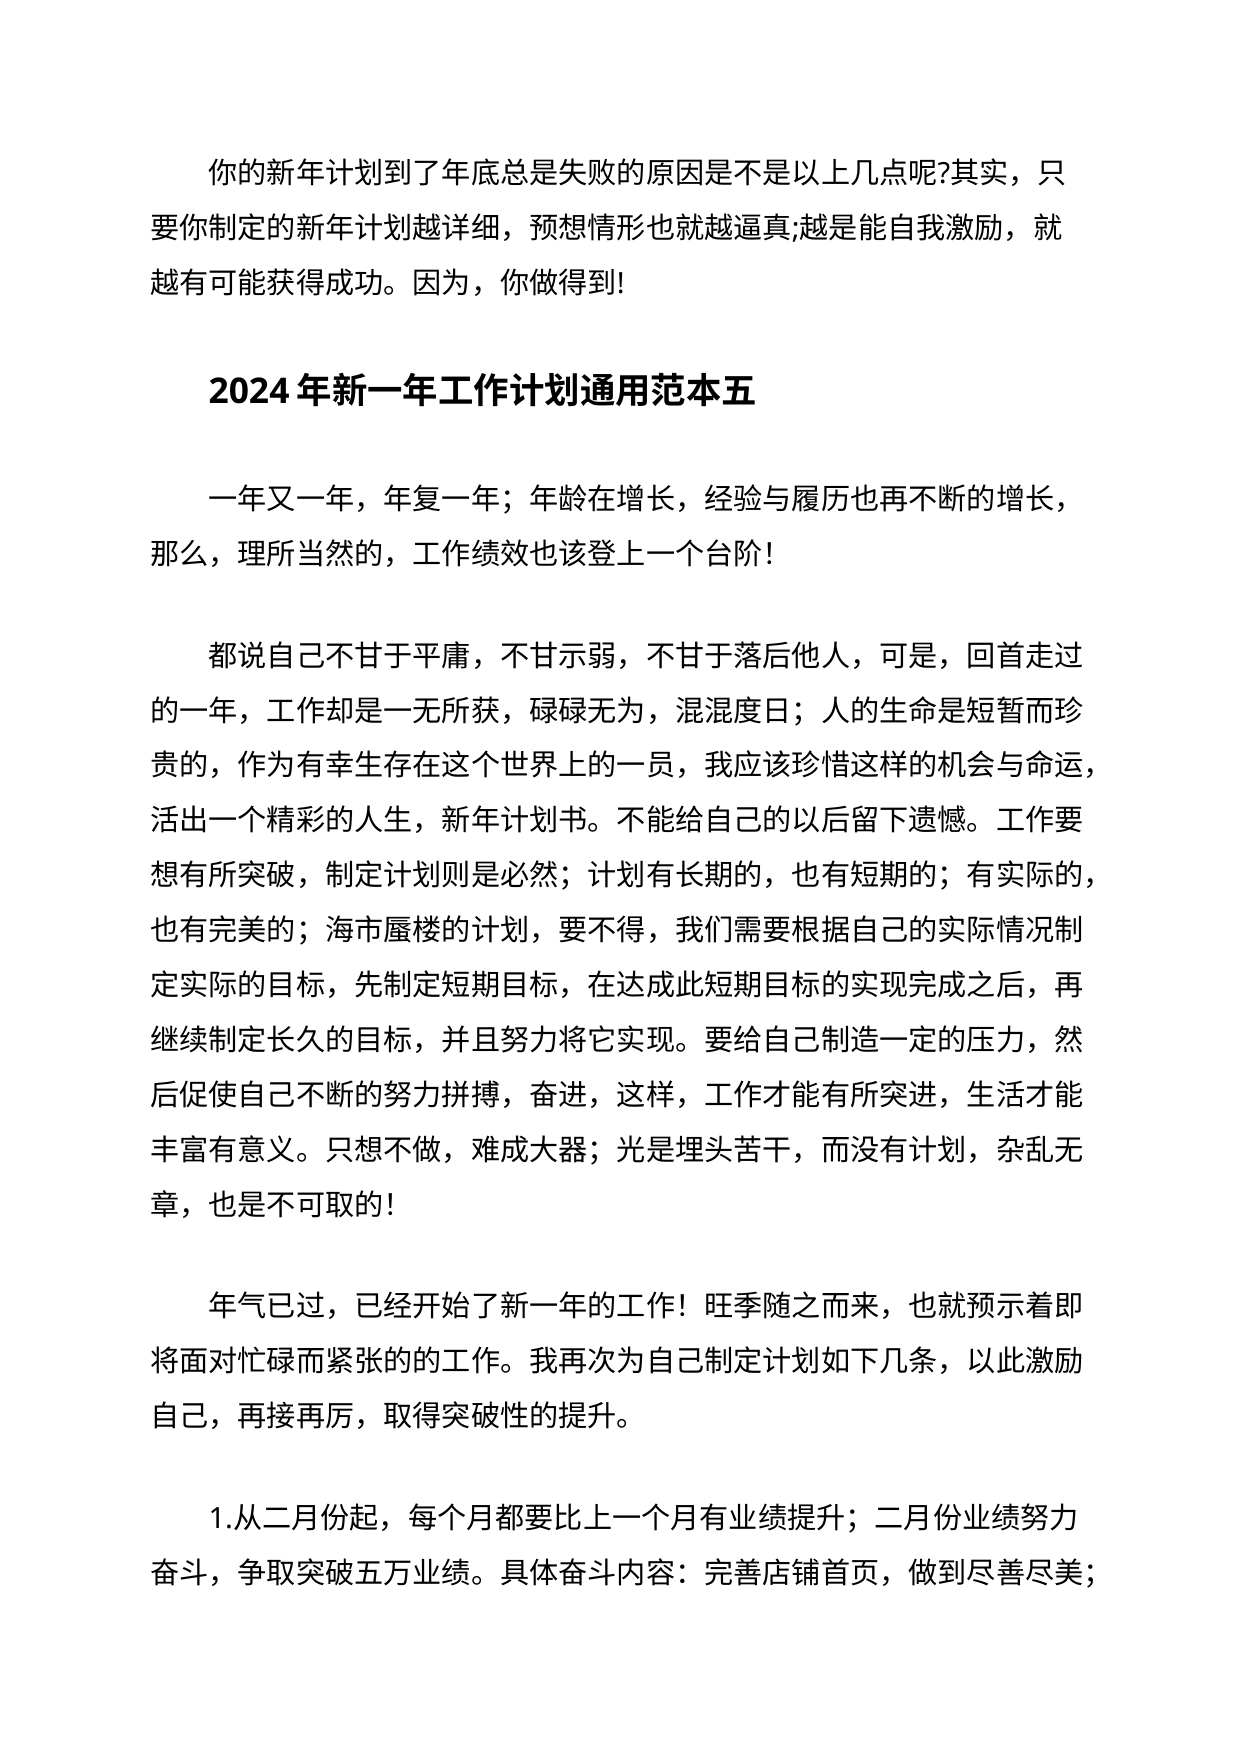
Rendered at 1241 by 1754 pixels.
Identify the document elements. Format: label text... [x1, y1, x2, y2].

text 你的新年计划到了年底总是失败的原因是不是以上几点呢?其实，只要你制定的新年计划越详细，预想情形也就越逼真;越是能自我激励，就越有可能获得成功。因为，你做得到! [150, 150, 1090, 302]
text 都说自己不甘于平庸，不甘示弱，不甘于落后他人，可是，回首走过的一年，工作却是一无所获，碌碌无为，混混度日；人的生命是短暂而珍贵的，作为有幸生存在这个世界上的一员，我应该珍惜这样的机会与命运，活出一个精彩的人生，新年计划书。不能给自己的以后留下遗憾。工作要想有所突破，制定计划则是必然；计划有长期的，也有短期的；有实际的，也有完美的；海市蜃楼的计划，要不得，我们需要根据自己的实际情况制定实际的目标，先制定短期目标，在达成此短期目标的实现完成之后，再继续制定长久的目标，并且努力将它实现。要给自己制造一定的压力，然后促使自己不断的努力拼搏，奋进，这样，工作才能有所突进，生活才能丰富有意义。只想不做，难成大器；光是埋头苦干，而没有计划，杂乱无章，也是不可取的！ [150, 632, 1090, 1223]
text 2024年新一年工作计划通用范本五 [150, 362, 1090, 413]
text 年气已过，已经开始了新一年的工作！旺季随之而来，也就预示着即将面对忙碌而紧张的的工作。我再次为自己制定计划如下几条，以此激励自己，再接再厉，取得突破性的提升。 [150, 1283, 1090, 1435]
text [150, 1494, 1090, 1592]
text 一年又一年，年复一年；年龄在增长，经验与履历也再不断的增长，那么，理所当然的，工作绩效也该登上一个台阶！ [150, 476, 1090, 573]
